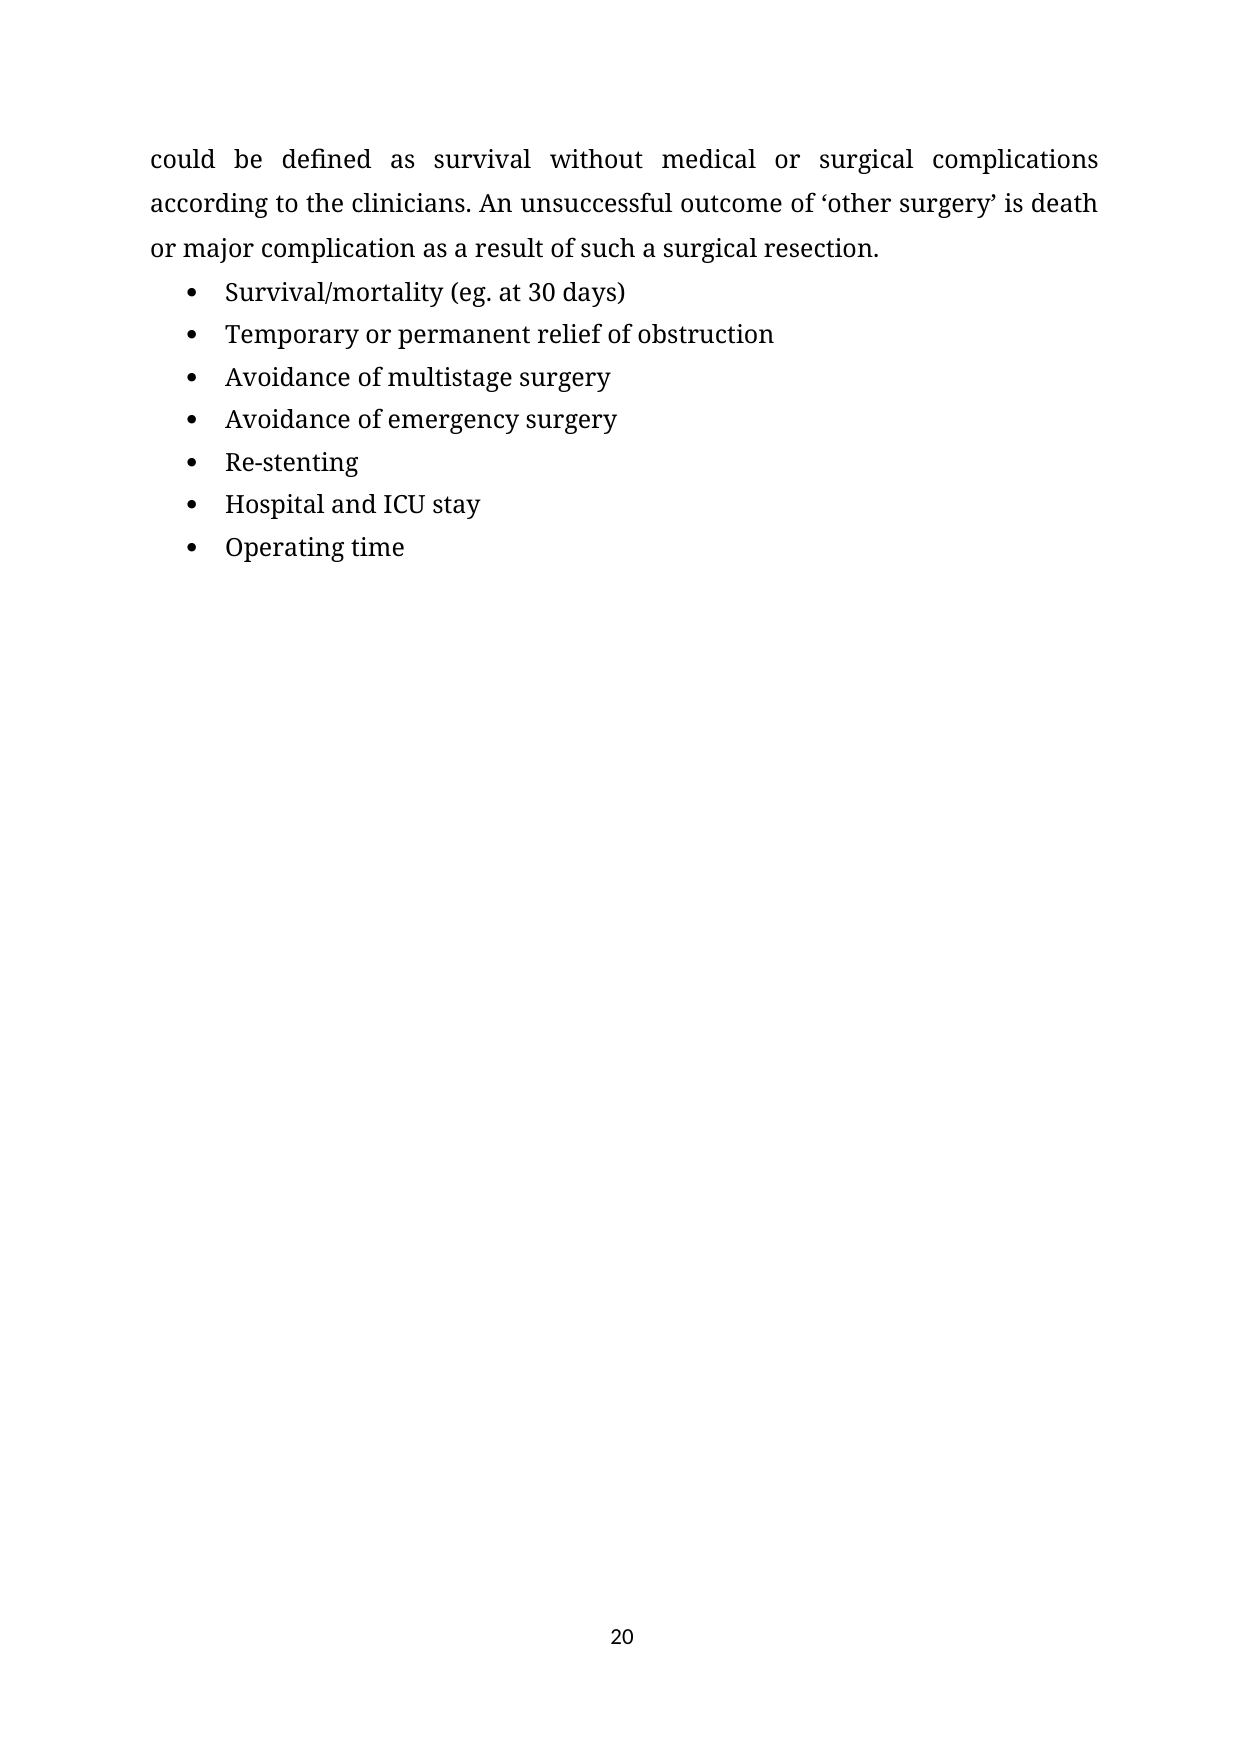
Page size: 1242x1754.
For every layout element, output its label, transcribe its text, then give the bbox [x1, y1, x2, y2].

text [150, 142, 1098, 264]
text  Hospital and ICU stay [187, 487, 1106, 521]
text  Avoidance of multistage surgery [187, 359, 1106, 393]
text  Operating time [187, 529, 1106, 563]
text  Re-stenting [187, 444, 1106, 478]
text  Temporary or permanent relief of obstruction [187, 317, 1106, 351]
text  Survival/mortality (eg. at 30 days) [187, 274, 1106, 309]
text  Avoidance of emergency surgery [187, 402, 1106, 436]
